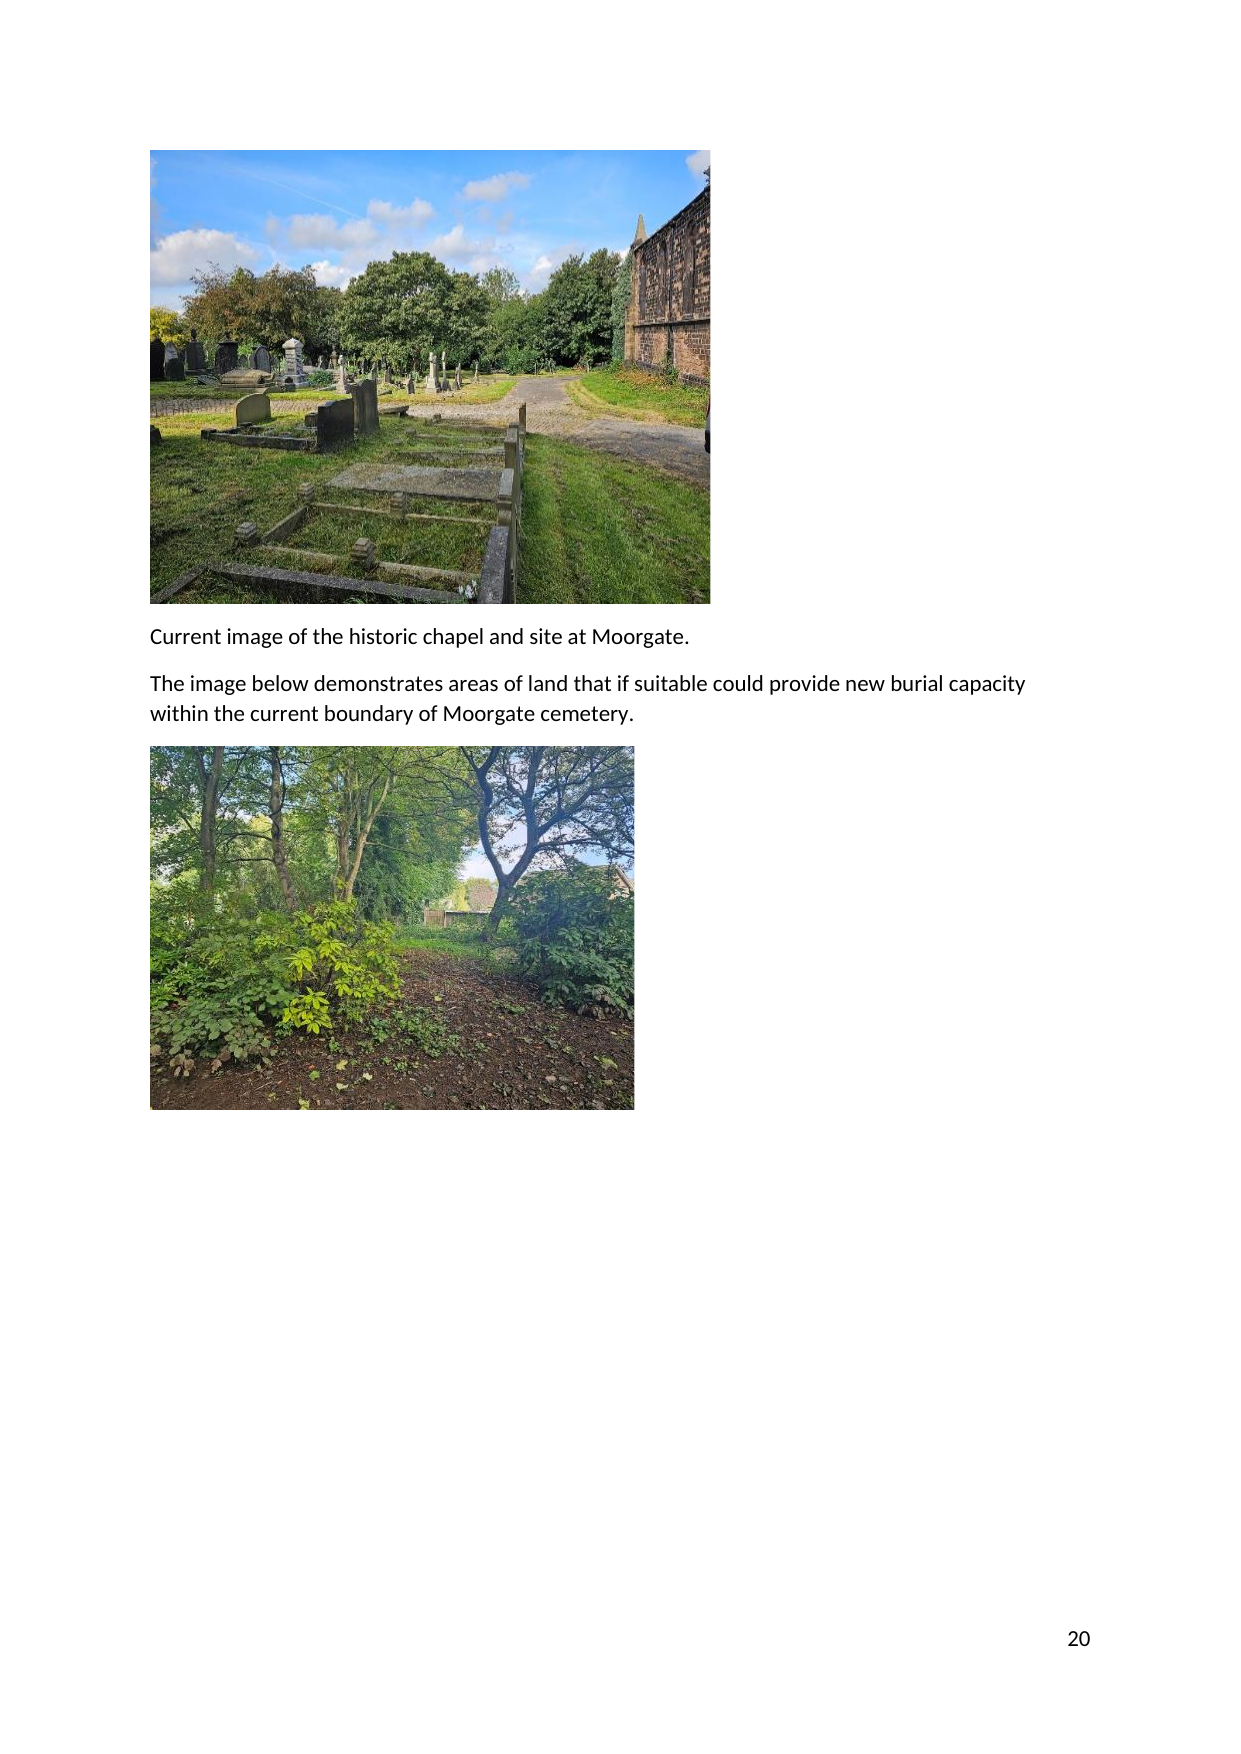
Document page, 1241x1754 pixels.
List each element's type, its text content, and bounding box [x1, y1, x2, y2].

text Current image of the historic chapel and site at Moorgate. [150, 622, 1090, 650]
picture [150, 150, 711, 604]
text The image below demonstrates areas of land that if suitable could provide new burial capacity within the current boundary of Moorgate cemetery. [150, 669, 1090, 727]
picture [150, 746, 635, 1110]
